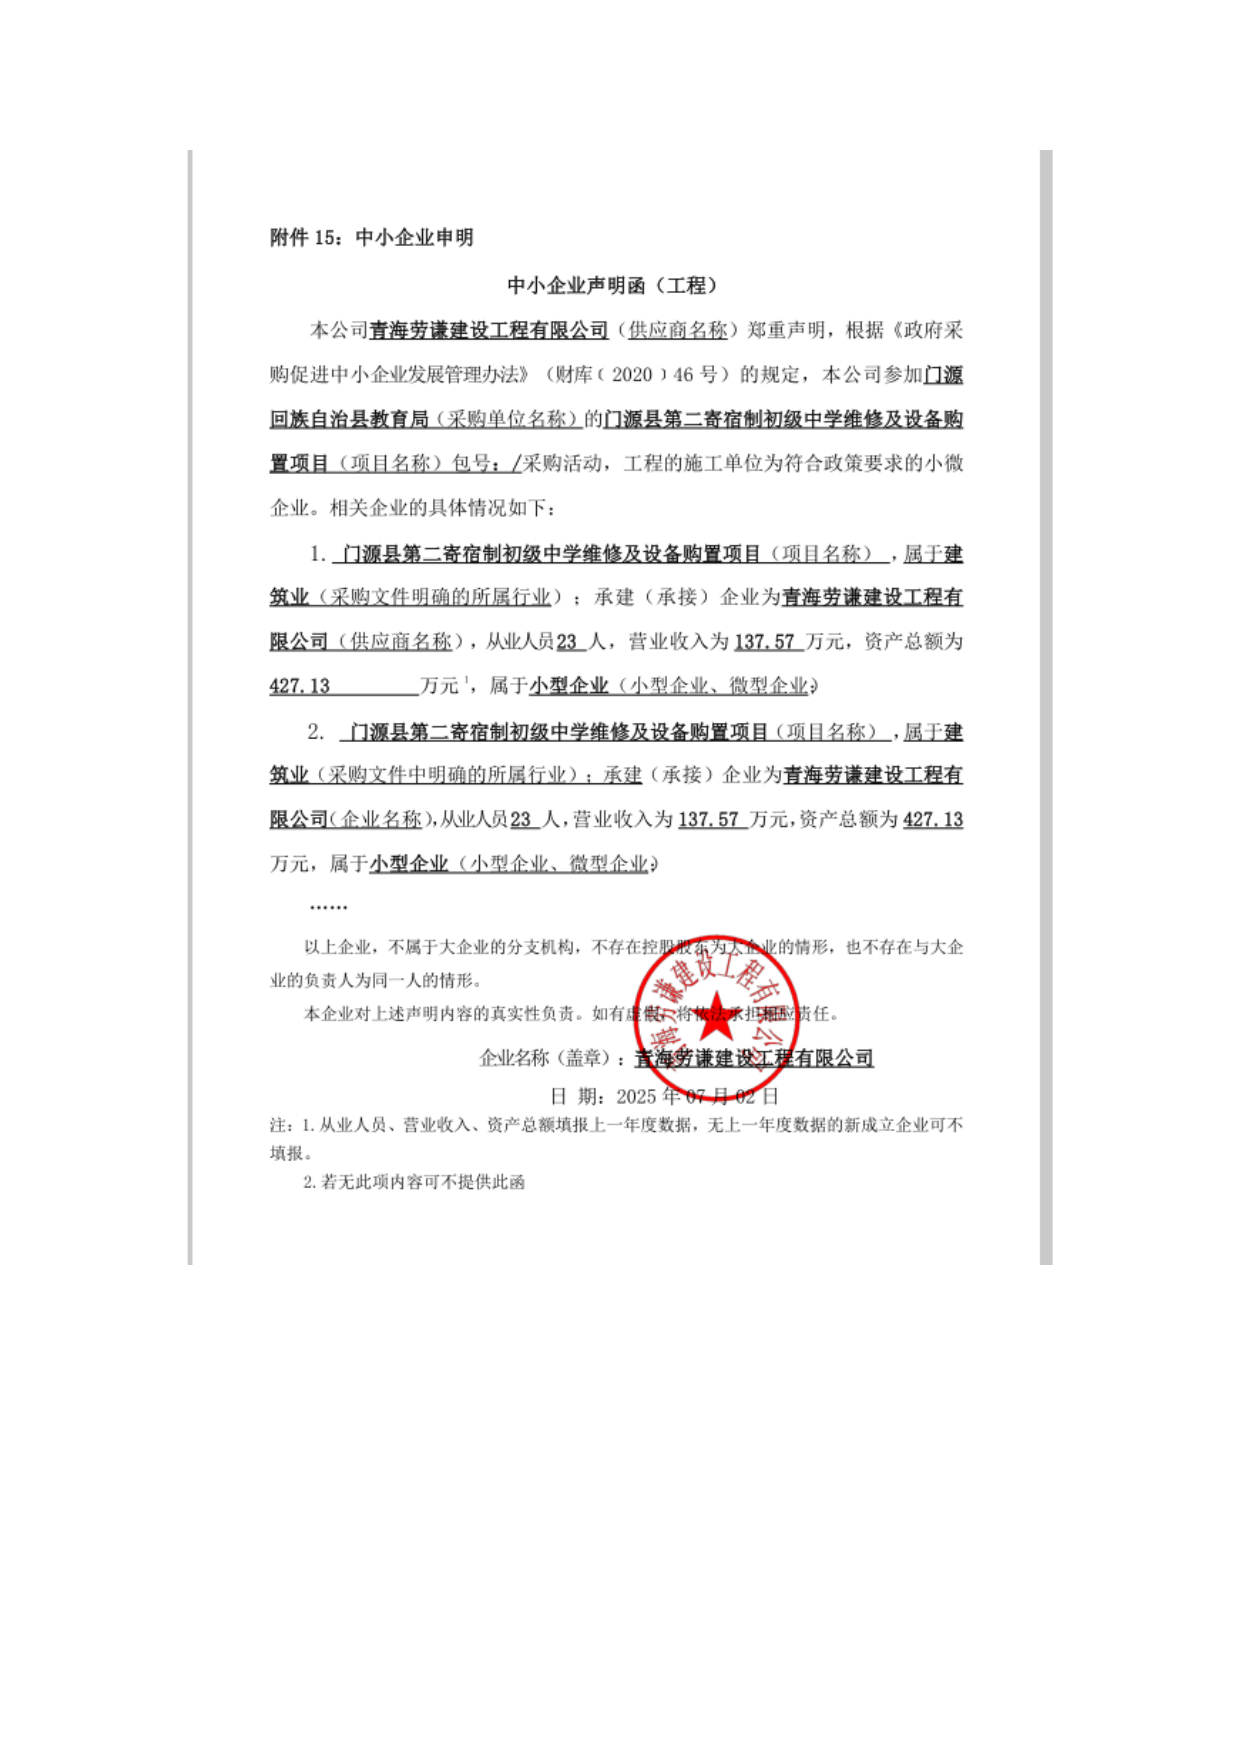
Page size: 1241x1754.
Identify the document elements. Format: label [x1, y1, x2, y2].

picture [187, 150, 1053, 1265]
